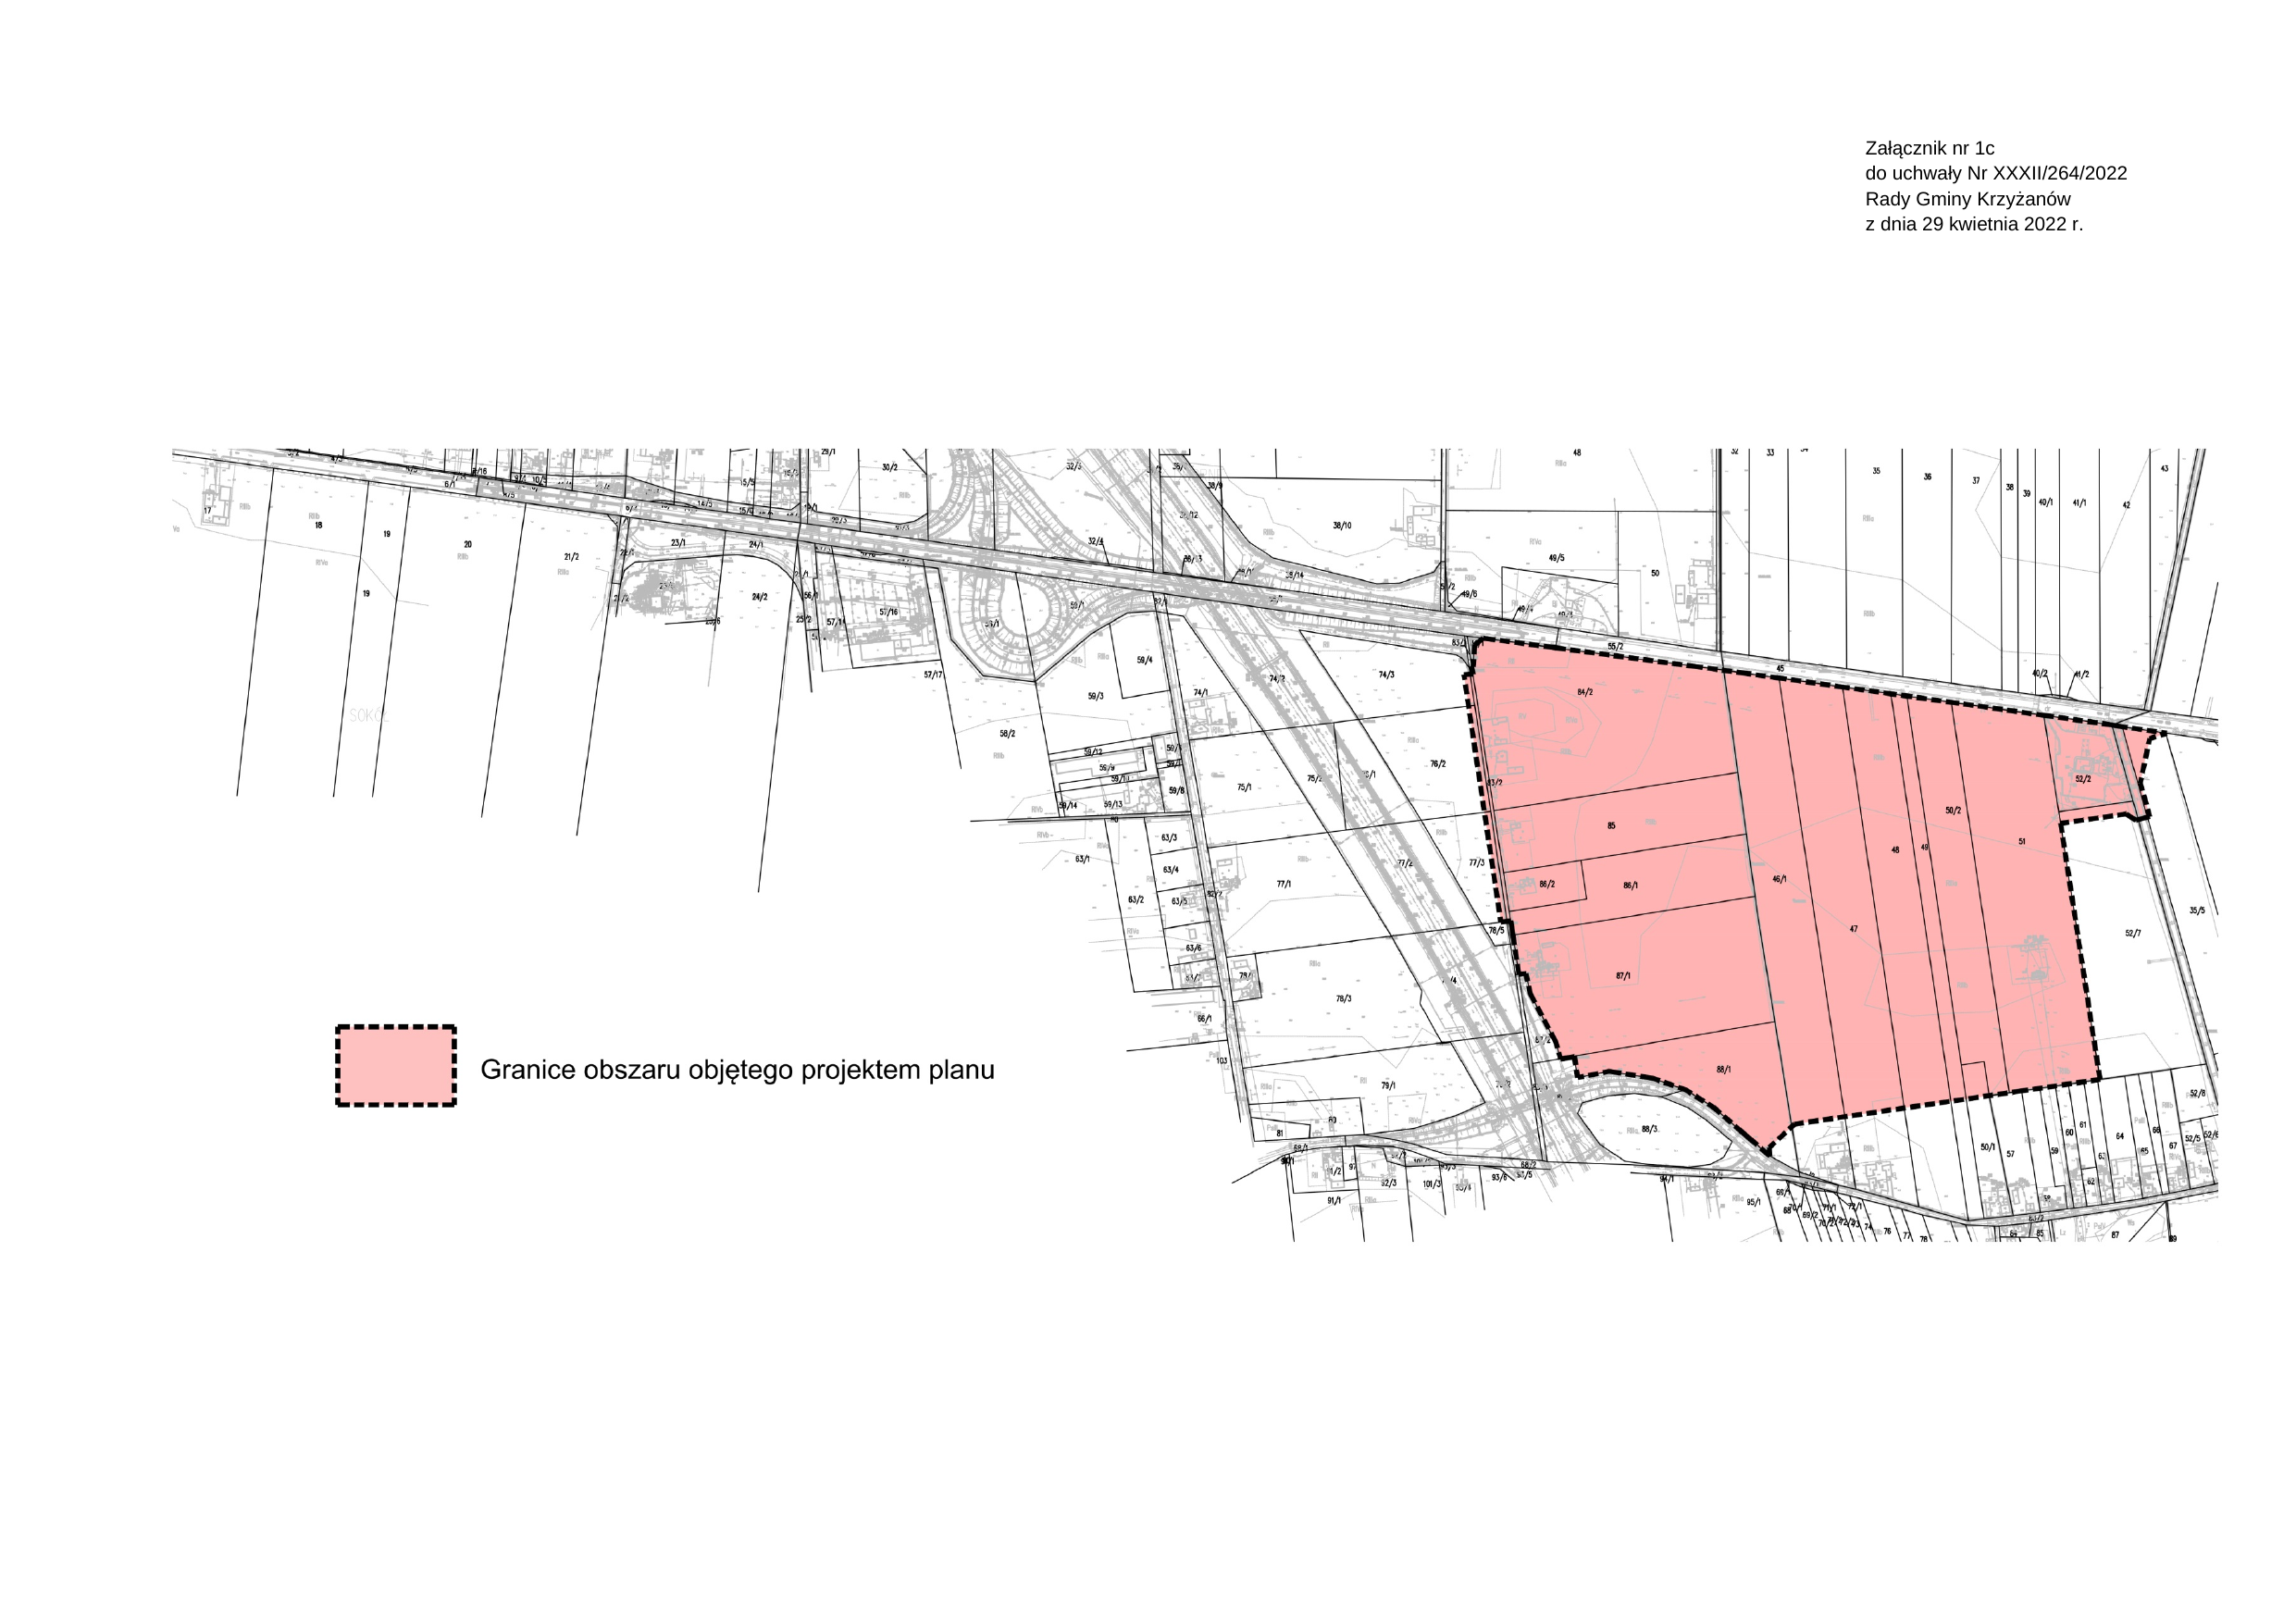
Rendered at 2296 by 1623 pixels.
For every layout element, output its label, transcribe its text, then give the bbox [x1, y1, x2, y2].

text Załącznik nr 1c [137, 137, 2159, 159]
text z dnia 29 kwietnia 2022 r. [137, 213, 2159, 235]
text Rady Gminy Krzyżanów [137, 188, 2159, 210]
picture [168, 118, 2223, 1570]
text do uchwały Nr XXXII/264/2022 [137, 162, 2159, 184]
